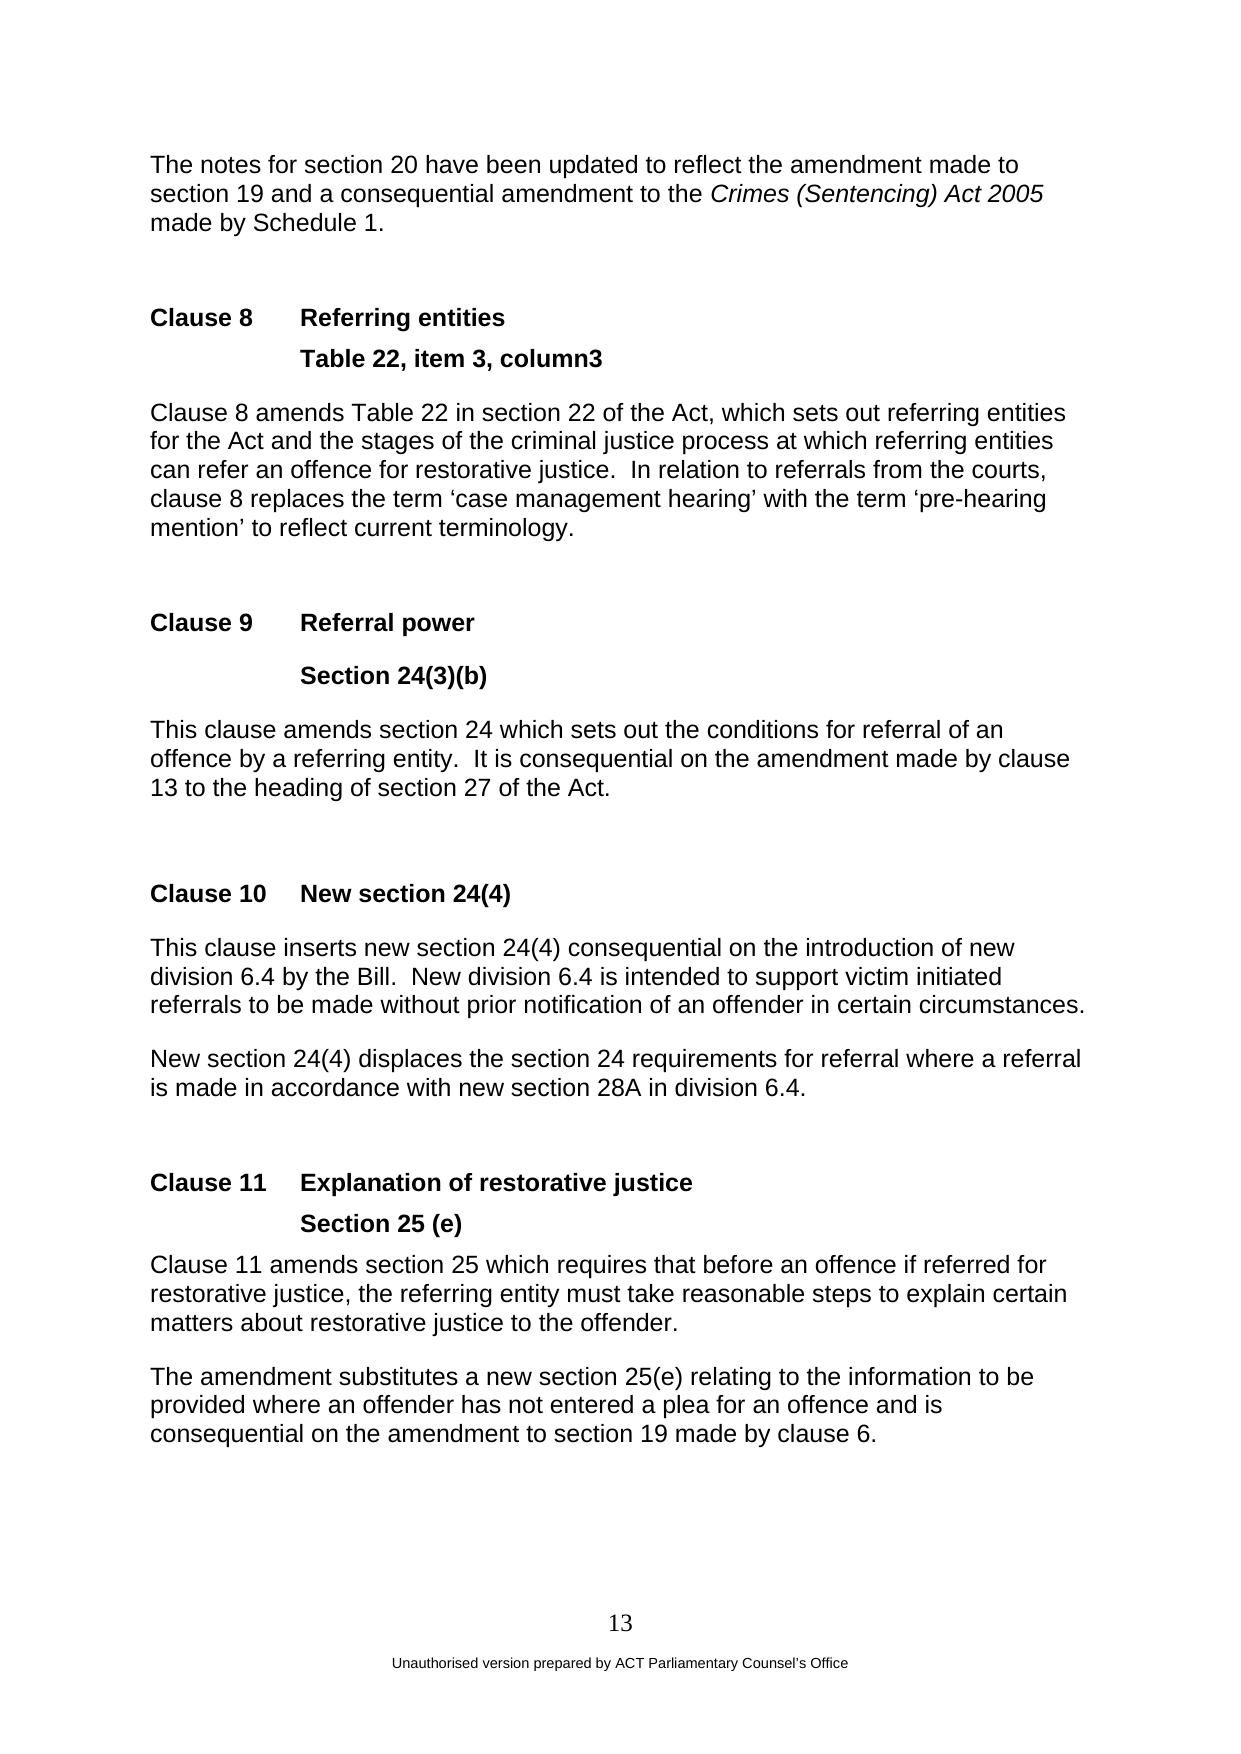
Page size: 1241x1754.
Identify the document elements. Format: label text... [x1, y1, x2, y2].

text Section 24(3)(b) [225, 661, 1090, 690]
text Clause 10 New section 24(4) [150, 879, 1090, 908]
text Clause 8 Referring entities [150, 302, 1090, 331]
text Section 25 (e) [150, 1209, 1090, 1238]
text This clause amends section 24 which sets out the conditions for referral of an offence by a referring entity. It is consequential on the amendment made by clause 13 to the heading of section 27 of the Act. [150, 715, 1090, 801]
text New section 24(4) displaces the section 24 requirements for referral where a referral is made in accordance with new section 28A in division 6.4. [150, 1044, 1090, 1102]
text Table 22, item 3, column3 [150, 344, 1090, 372]
text Clause 11 Explanation of restorative justice [150, 1168, 1090, 1197]
text Clause 8 amends Table 22 in section 22 of the Act, which sets out referring entities for the Act and the stages of the criminal justice process at which referring entities can refer an offence for restorative justice. In relation to referrals from the courts, clause 8 replaces the term ‘case management hearing’ with the term ‘pre-hearing mention’ to reflect current terminology. [150, 397, 1090, 541]
text The amendment substitutes a new section 25(e) relating to the information to be provided where an offender has not entered a plea for an offence and is consequential on the amendment to section 19 made by clause 6. [150, 1362, 1090, 1448]
text The notes for section 20 have been updated to reflect the amendment made to section 19 and a consequential amendment to the Crimes (Sentencing) Act 2005 made by Schedule 1. [150, 150, 1090, 236]
text Clause 9 Referral power [150, 607, 1090, 636]
text Clause 11 amends section 25 which requires that before an offence if referred for restorative justice, the referring entity must take reasonable steps to explain certain matters about restorative justice to the offender. [150, 1251, 1090, 1337]
text This clause inserts new section 24(4) consequential on the introduction of new division 6.4 by the Bill. New division 6.4 is intended to support victim initiated referrals to be made without prior notification of an offender in certain circumstances. [150, 933, 1090, 1019]
